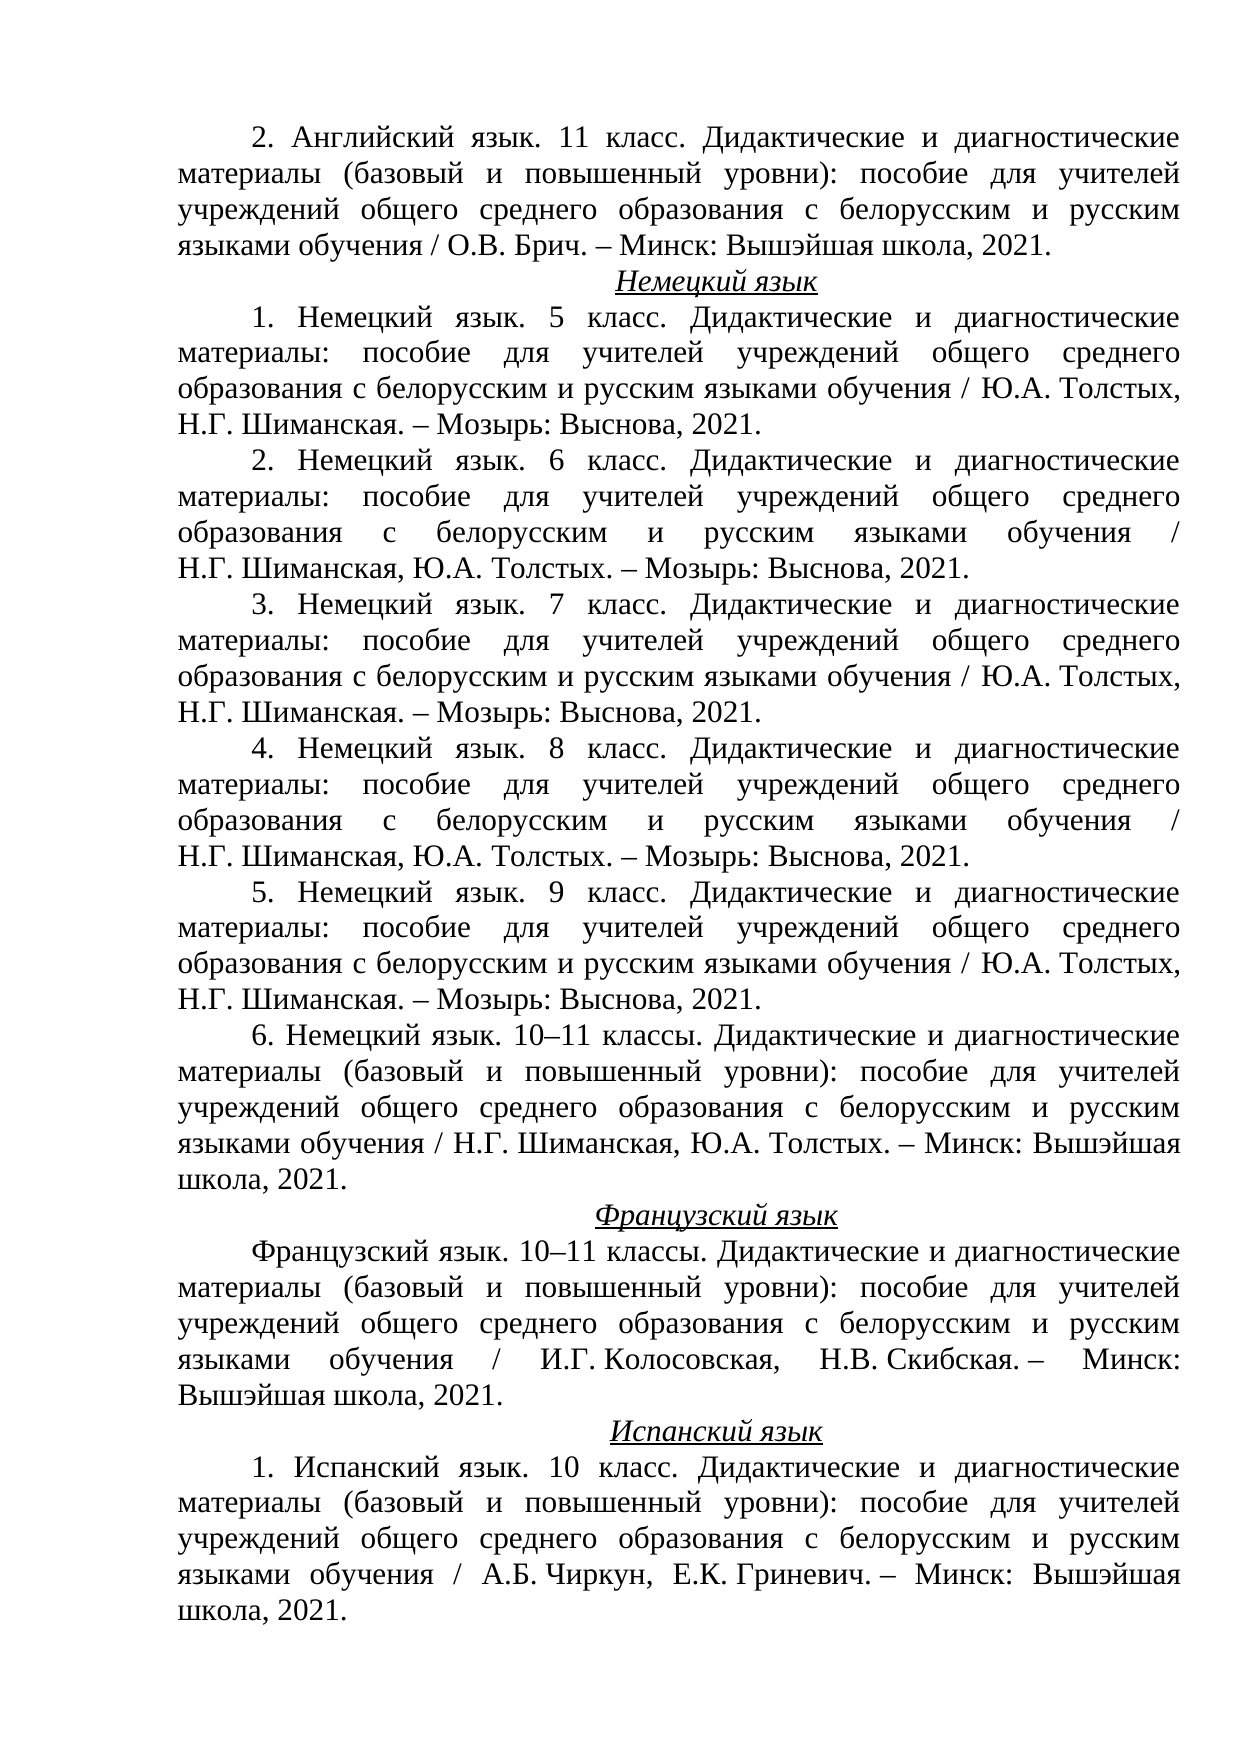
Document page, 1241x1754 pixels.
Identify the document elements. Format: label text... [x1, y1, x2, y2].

text 6. Немецкий язык. 10–11 классы. Дидактические и диагностические материалы (базовый и повышенный уровни): пособие для учителей учреждений общего среднего образования с белорусским и русским языками обучения / Н.Г. Шиманская, Ю.А. Толстых. – Минск: Вышэйшая школа, 2021. [177, 1017, 1181, 1196]
text 4. Немецкий язык. 8 класс. Дидактические и диагностические материалы: пособие для учителей учреждений общего среднего образования с белорусским и русским языками обучения / Н.Г. Шиманская, Ю.А. Толстых. – Мозырь: Выснова, 2021. [177, 729, 1181, 873]
text 2. Немецкий язык. 6 класс. Дидактические и диагностические материалы: пособие для учителей учреждений общего среднего образования с белорусским и русским языками обучения / Н.Г. Шиманская, Ю.А. Толстых. – Мозырь: Выснова, 2021. [177, 442, 1181, 585]
text Немецкий язык [177, 262, 1181, 298]
text 5. Немецкий язык. 9 класс. Дидактические и диагностические материалы: пособие для учителей учреждений общего среднего образования с белорусским и русским языками обучения / Ю.А. Толстых, Н.Г. Шиманская. – Мозырь: Выснова, 2021. [177, 873, 1181, 1017]
text Испанский язык [177, 1412, 1181, 1448]
text 1. Немецкий язык. 5 класс. Дидактические и диагностические материалы: пособие для учителей учреждений общего среднего образования с белорусским и русским языками обучения / Ю.А. Толстых, Н.Г. Шиманская. – Мозырь: Выснова, 2021. [177, 298, 1181, 442]
text 2. Английский язык. 11 класс. Дидактические и диагностические материалы (базовый и повышенный уровни): пособие для учителей учреждений общего среднего образования с белорусским и русским языками обучения / О.В. Брич. – Минск: Вышэйшая школа, 2021. [177, 118, 1181, 262]
text 3. Немецкий язык. 7 класс. Дидактические и диагностические материалы: пособие для учителей учреждений общего среднего образования с белорусским и русским языками обучения / Ю.А. Толстых, Н.Г. Шиманская. – Мозырь: Выснова, 2021. [177, 585, 1181, 729]
text 1. Испанский язык. 10 класс. Дидактические и диагностические материалы (базовый и повышенный уровни): пособие для учителей учреждений общего среднего образования с белорусским и русским языками обучения / А.Б. Чиркун, Е.К. Гриневич. – Минск: Вышэйшая школа, 2021. [177, 1448, 1181, 1627]
text Французский язык. 10–11 классы. Дидактические и диагностические материалы (базовый и повышенный уровни): пособие для учителей учреждений общего среднего образования с белорусским и русским языками обучения / И.Г. Колосовская, Н.В. Скибская. – Минск: Вышэйшая школа, 2021. [177, 1232, 1181, 1412]
text Французский язык [177, 1196, 1181, 1232]
